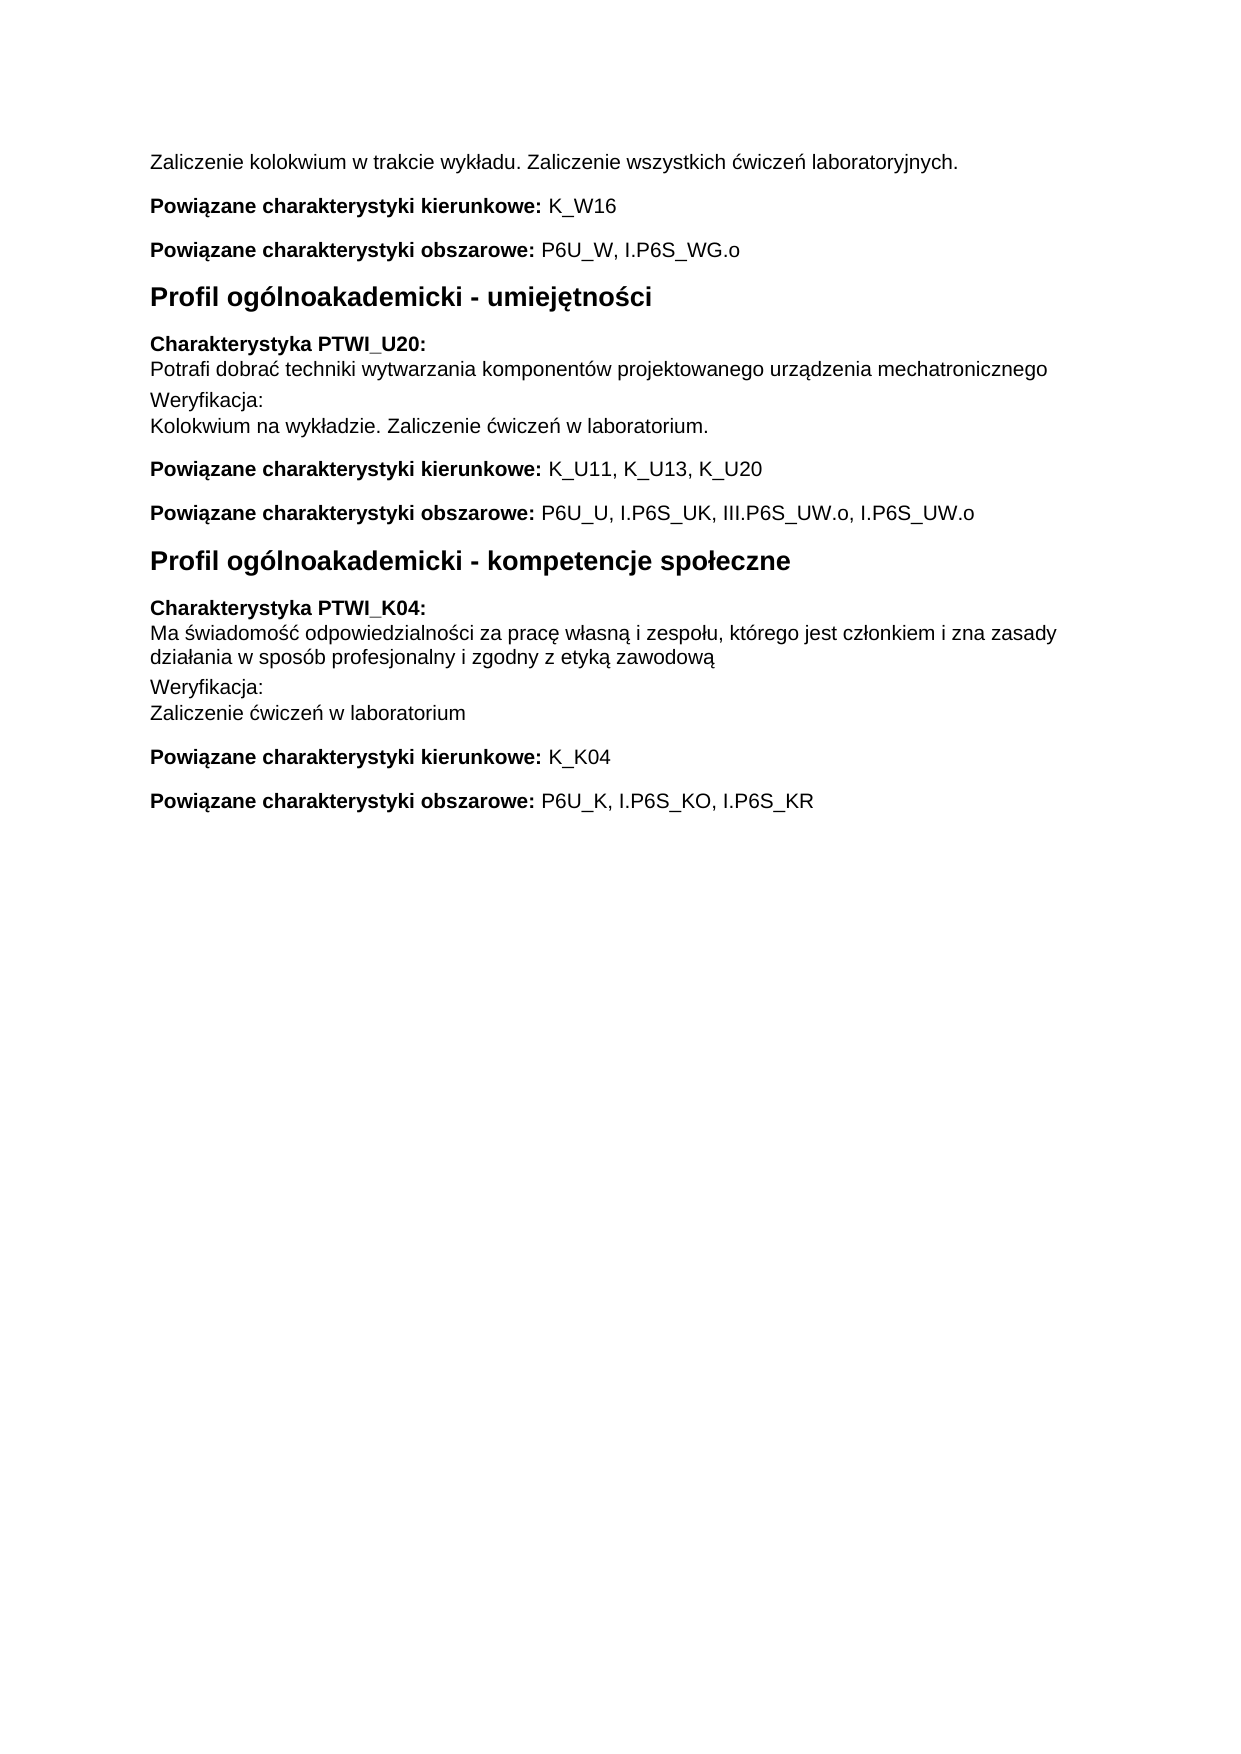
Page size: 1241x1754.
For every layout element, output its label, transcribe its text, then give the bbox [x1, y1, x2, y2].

text Powiązane charakterystyki kierunkowe: K_W16 [150, 194, 1090, 218]
text Zaliczenie ćwiczeń w laboratorium [150, 701, 1090, 725]
text Kolokwium na wykładzie. Zaliczenie ćwiczeń w laboratorium. [150, 413, 1090, 437]
text Powiązane charakterystyki obszarowe: P6U_W, I.P6S_WG.o [150, 237, 1090, 261]
text Powiązane charakterystyki kierunkowe: K_U11, K_U13, K_U20 [150, 457, 1090, 481]
text Weryfikacja: [150, 387, 1090, 411]
text Powiązane charakterystyki obszarowe: P6U_K, I.P6S_KO, I.P6S_KR [150, 788, 1090, 812]
subtitle Profil ogólnoakademicki - kompetencje społeczne [150, 545, 1090, 576]
text Powiązane charakterystyki kierunkowe: K_K04 [150, 745, 1090, 769]
subtitle Profil ogólnoakademicki - umiejętności [150, 281, 1090, 312]
text Weryfikacja: [150, 675, 1090, 699]
text Ma świadomość odpowiedzialności za pracę własną i zespołu, którego jest członkiem i zna zasady działania w sposób profesjonalny i zgodny z etyką zawodową [150, 621, 1090, 669]
text Charakterystyka PTWI_U20: [150, 332, 1090, 356]
text Powiązane charakterystyki obszarowe: P6U_U, I.P6S_UK, III.P6S_UW.o, I.P6S_UW.o [150, 501, 1090, 525]
text Charakterystyka PTWI_K04: [150, 596, 1090, 620]
text Zaliczenie kolokwium w trakcie wykładu. Zaliczenie wszystkich ćwiczeń laboratoryjnych. [150, 150, 1090, 174]
text Potrafi dobrać techniki wytwarzania komponentów projektowanego urządzenia mechatronicznego [150, 357, 1090, 381]
